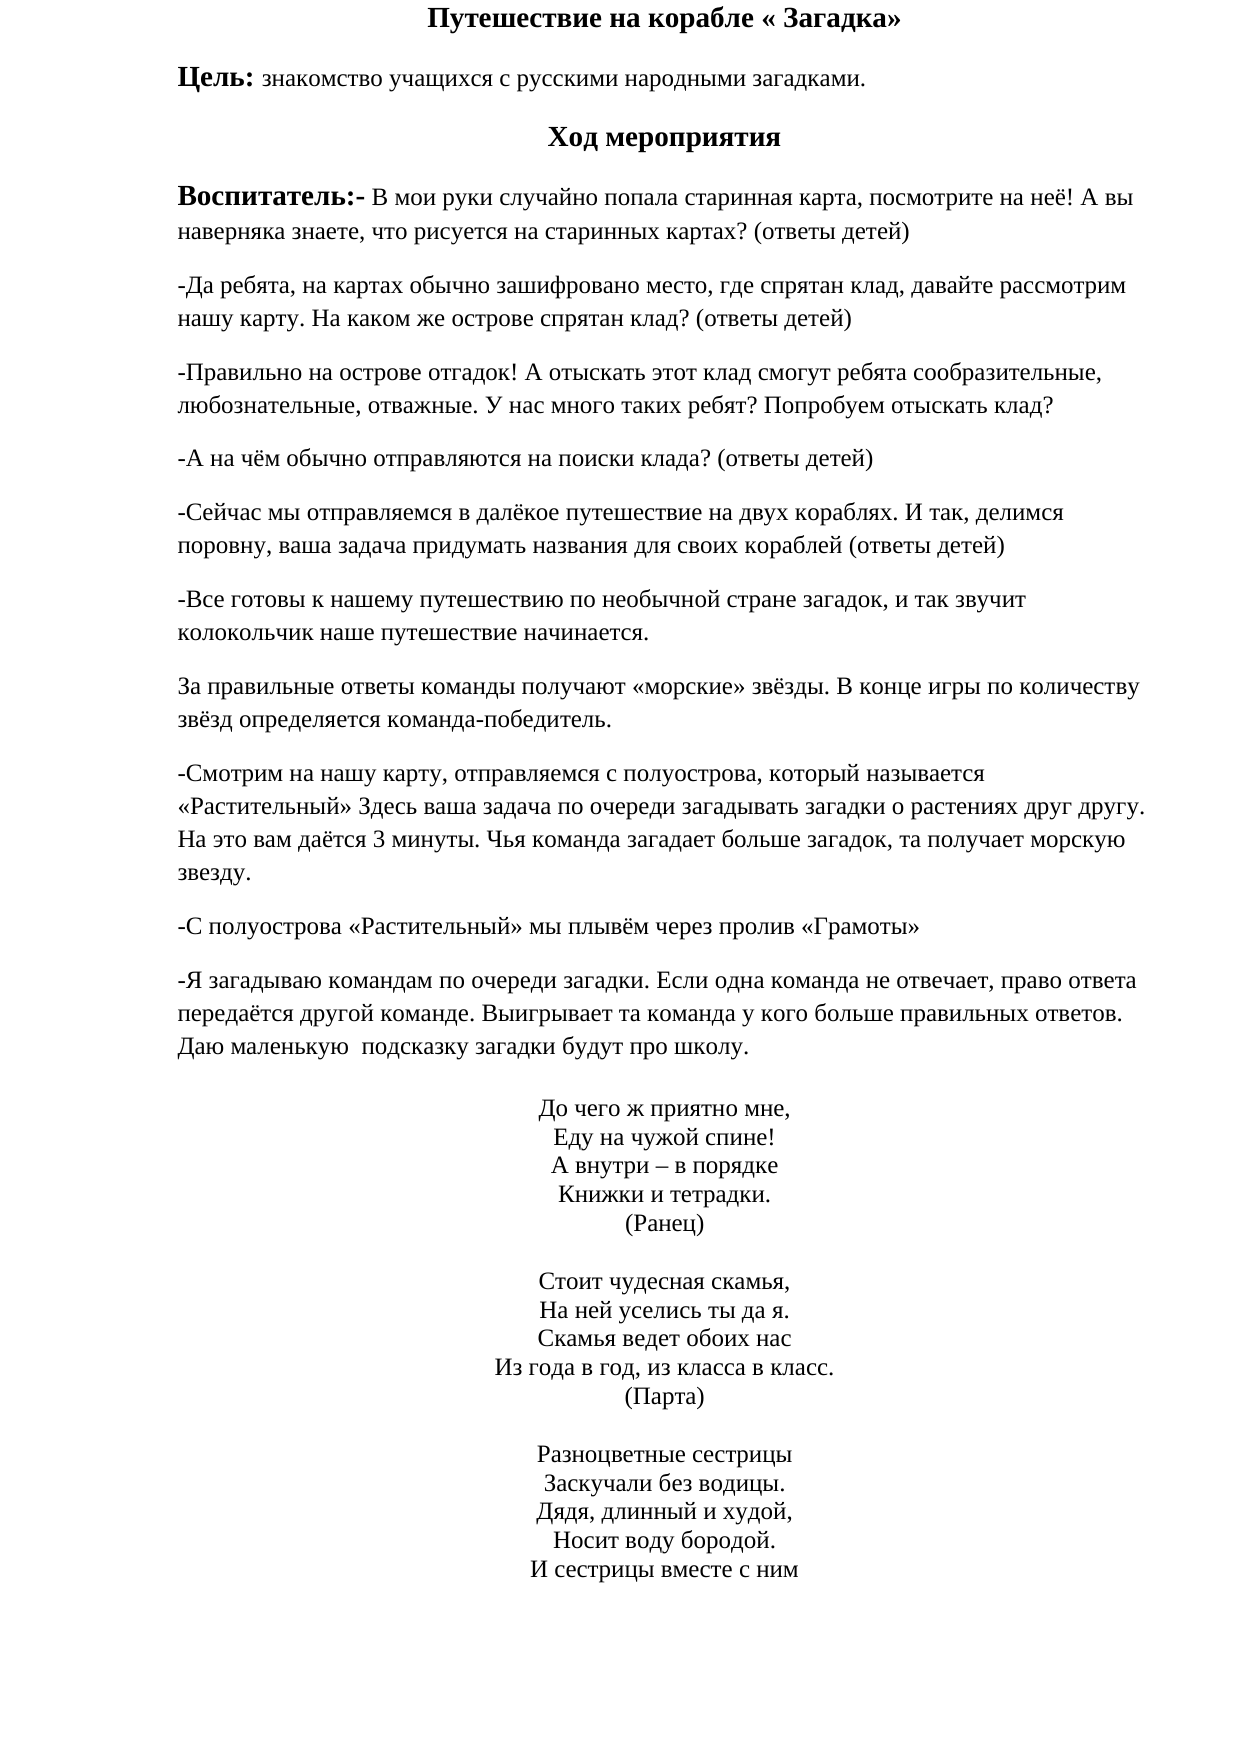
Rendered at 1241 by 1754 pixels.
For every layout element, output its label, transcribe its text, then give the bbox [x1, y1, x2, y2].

text Цель: знакомство учащихся с русскими народными загадками. [177, 59, 1152, 93]
text За правильные ответы команды получают «морские» звёзды. В конце игры по количеству звёзд определяется команда-победитель. [177, 671, 1152, 733]
text -Я загадываю командам по очереди загадки. Если одна команда не отвечает, право ответа передаётся другой команде. Выигрывает та команда у кого больше правильных ответов. Даю маленькую подсказку загадки будут про школу. [177, 965, 1152, 1059]
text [177, 1439, 1152, 1583]
text До чего ж приятно мне, Еду на чужой спине! А внутри – в порядке Книжки и тетрадки. (Ранец) [177, 1093, 1152, 1237]
text Ход мероприятия [177, 119, 1152, 152]
text -Все готовы к нашему путешествию по необычной стране загадок, и так звучит колокольчик наше путешествие начинается. [177, 584, 1152, 646]
text -Правильно на острове отгадок! А отыскать этот клад смогут ребята сообразительные, любознательные, отважные. У нас много таких ребят? Попробуем отыскать клад? [177, 357, 1152, 418]
text -А на чём обычно отправляются на поиски клада? (ответы детей) [177, 443, 1152, 472]
text -Смотрим на нашу карту, отправляемся с полуострова, который называется «Растительный» Здесь ваша задача по очереди загадывать загадки о растениях друг другу. На это вам даётся 3 минуты. Чья команда загадает больше загадок, та получает морскую звезду. [177, 758, 1152, 886]
text -Сейчас мы отправляемся в далёкое путешествие на двух кораблях. И так, делимся поровну, ваша задача придумать названия для своих кораблей (ответы детей) [177, 497, 1152, 559]
text -Да ребята, на картах обычно зашифровано место, где спрятан клад, давайте рассмотрим нашу карту. На каком же острове спрятан клад? (ответы детей) [177, 270, 1152, 332]
text Путешествие на корабле « Загадка» [177, 0, 1152, 33]
text -С полуострова «Растительный» мы плывём через пролив «Грамоты» [177, 911, 1152, 940]
text Воспитатель:- В мои руки случайно попала старинная карта, посмотрите на неё! А вы наверняка знаете, что рисуется на старинных картах? (ответы детей) [177, 178, 1152, 245]
text Стоит чудесная скамья, На ней уселись ты да я. Скамья ведет обоих нас Из года в год, из класса в класс. (Парта) [177, 1266, 1152, 1410]
